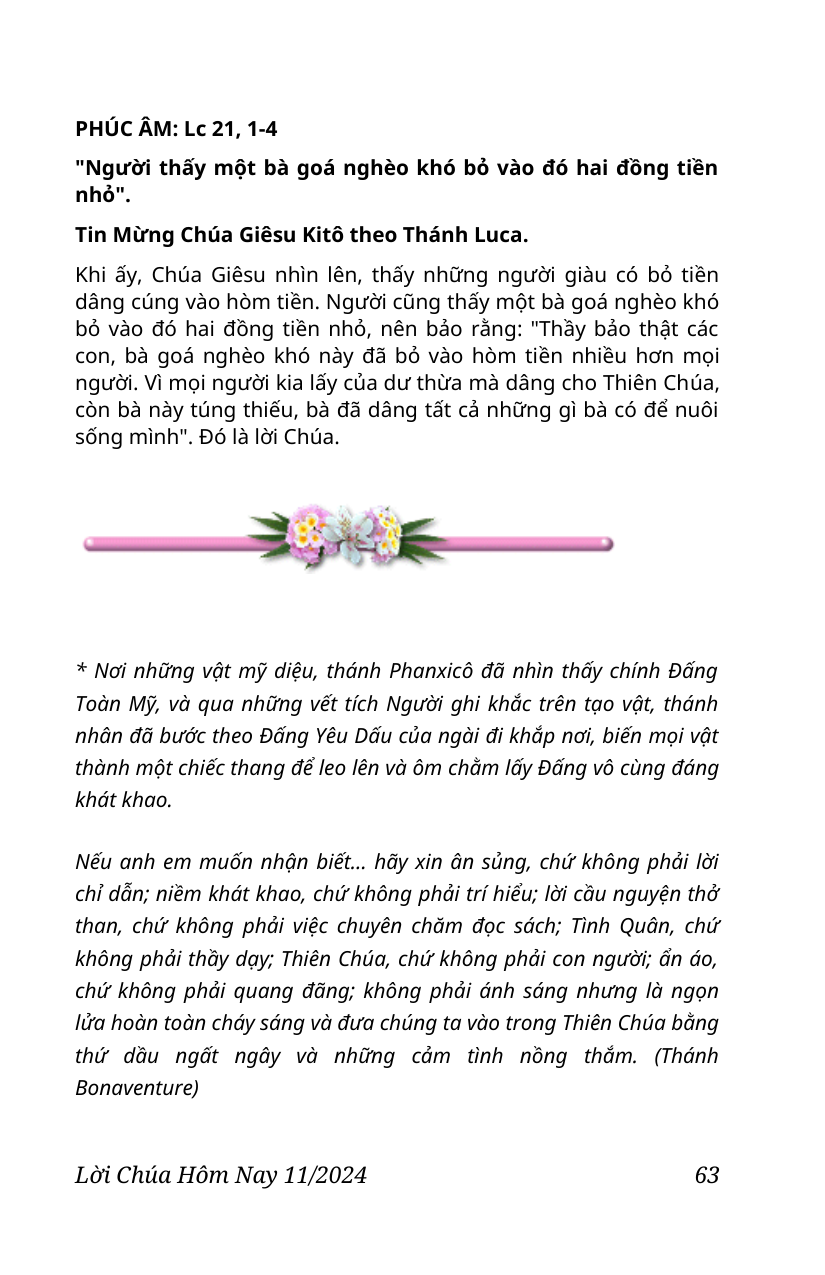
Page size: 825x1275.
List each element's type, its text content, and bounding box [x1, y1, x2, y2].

text "Người thấy một bà goá nghèo khó bỏ vào đó hai đồng tiền nhỏ". [75, 154, 720, 208]
text PHÚC ÂM: Lc 21, 1-4 [75, 114, 720, 142]
text Nếu anh em muốn nhận biết… hãy xin ân sủng, chứ không phải lời chỉ dẫn; niềm khát khao, chứ không phải trí hiểu; lời cầu nguyện thở than, chứ không phải việc chuyên chăm đọc sách; Tình Quân, chứ không phải thầy dạy; Thiên Chúa, chứ không phải con người; ẩn áo, chứ không phải quang đãng; không phải ánh sáng nhưng là ngọn lửa hoàn toàn cháy sáng và đưa chúng ta vào trong Thiên Chúa bằng thứ dầu ngất ngây và những cảm tình nồng thắm. (Thánh Bonaventure) [75, 843, 720, 1101]
text Tin Mừng Chúa Giêsu Kitô theo Thánh Luca. [75, 221, 720, 248]
text * Nơi những vật mỹ diệu, thánh Phanxicô đã nhìn thấy chính Đấng Toàn Mỹ, và qua những vết tích Người ghi khắc trên tạo vật, thánh nhân đã bước theo Đấng Yêu Dấu của ngài đi khắp nơi, biến mọi vật thành một chiếc thang để leo lên và ôm chằm lấy Đấng vô cùng đáng khát khao. [75, 652, 720, 814]
text Khi ấy, Chúa Giêsu nhìn lên, thấy những người giàu có bỏ tiền dâng cúng vào hòm tiền. Người cũng thấy một bà goá nghèo khó bỏ vào đó hai đồng tiền nhỏ, nên bảo rằng: "Thầy bảo thật các con, bà goá nghèo khó này đã bỏ vào hòm tiền nhiều hơn mọi người. Vì mọi người kia lấy của dư thừa mà dâng cho Thiên Chúa, còn bà này túng thiếu, bà đã dâng tất cả những gì bà có để nuôi sống mình". Đó là lời Chúa. [75, 260, 720, 450]
picture [80, 501, 618, 574]
